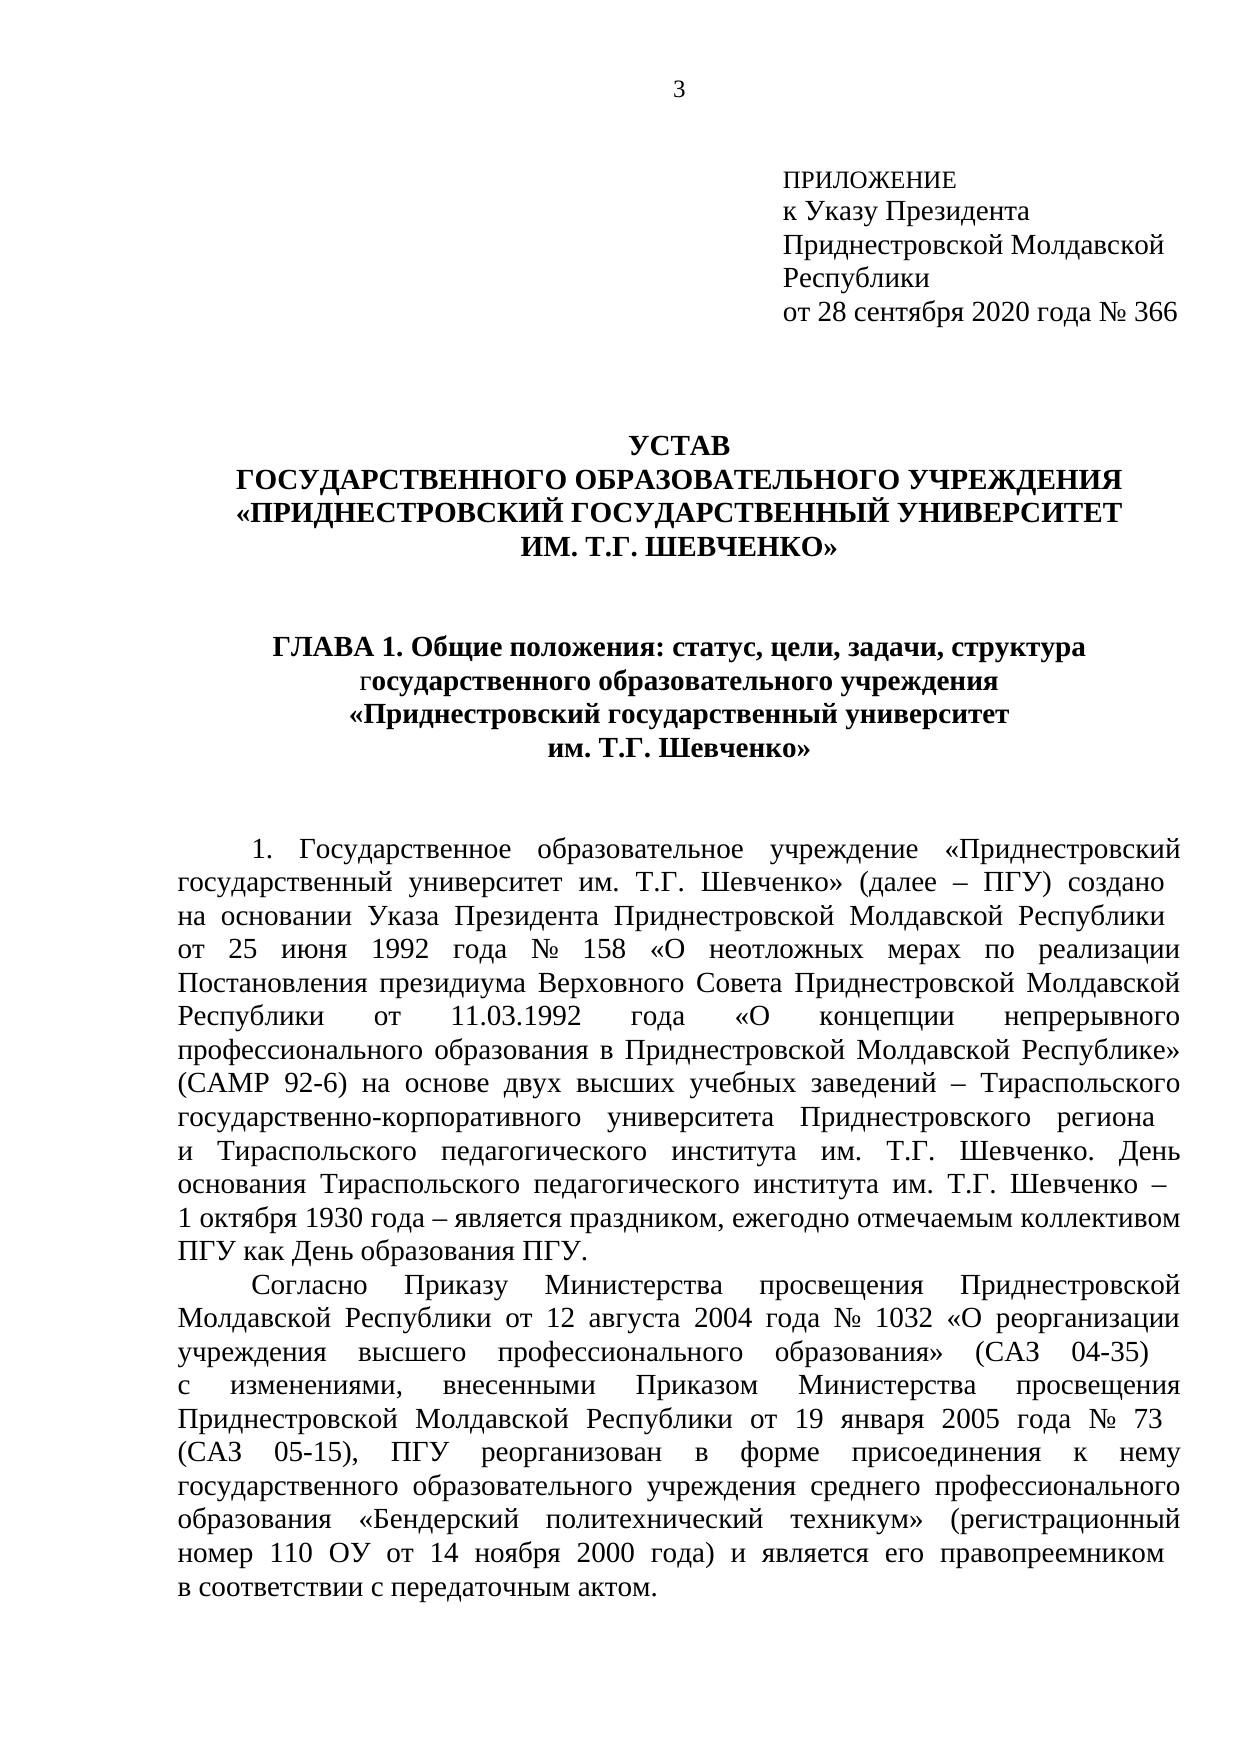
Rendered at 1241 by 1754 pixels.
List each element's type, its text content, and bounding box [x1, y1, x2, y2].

text Республики [783, 261, 1181, 294]
text УСТАВ [177, 428, 1181, 462]
text 1. Государственное образовательное учреждение «Приднестровский государственный университет им. Т.Г. Шевченко» (далее – ПГУ) создано на основании Указа Президента Приднестровской Молдавской Республики от 25 июня 1992 года № 158 «О неотложных мерах по реализации Постановления президиума Верховного Совета Приднестровской Молдавской Республики от 11.03.1992 года «О концепции непрерывного профессионального образования в Приднестровской Молдавской Республике» (САМР 92-6) на основе двух высших учебных заведений – Тираспольского государственно-корпоративного университета Приднестровского региона и Тираспольского педагогического института им. Т.Г. Шевченко. День основания Тираспольского педагогического института им. Т.Г. Шевченко – 1 октября 1930 года – является праздником, ежегодно отмечаемым коллективом ПГУ как День образования ПГУ. [177, 831, 1181, 1267]
text Согласно Приказу Министерства просвещения Приднестровской Молдавской Республики от 12 августа 2004 года № 1032 «О реорганизации учреждения высшего профессионального образования» (САЗ 04-35) с изменениями, внесенными Приказом Министерства просвещения Приднестровской Молдавской Республики от 19 января 2005 года № 73 (САЗ 05-15), ПГУ реорганизован в форме присоединения к нему государственного образовательного учреждения среднего профессионального образования «Бендерский политехнический техникум» (регистрационный номер 110 ОУ от 14 ноября 2000 года) и является его правопреемником в соответствии с передаточным актом. [177, 1267, 1181, 1602]
text к Указу Президента [783, 193, 1181, 227]
text «Приднестровский государственный университет [177, 697, 1181, 730]
text им. Т.Г. Шевченко» [177, 730, 1181, 764]
text от 28 сентября 2020 года № 366 [783, 294, 1181, 328]
text ГОСУДАРСТВЕННОГО ОБРАЗОВАТЕЛЬНОГО УЧРЕЖДЕНИЯ [177, 462, 1181, 495]
text ИМ. Т.Г. ШЕВЧЕНКО» [177, 529, 1181, 562]
text ГЛАВА 1. Общие положения: статус, цели, задачи, структура государственного образовательного учреждения [177, 629, 1181, 697]
text «ПРИДНЕСТРОВСКИЙ ГОСУДАРСТВЕННЫЙ УНИВЕРСИТЕТ [177, 495, 1181, 529]
text Приднестровской Молдавской [783, 227, 1181, 261]
text ПРИЛОЖЕНИЕ [783, 165, 1181, 193]
